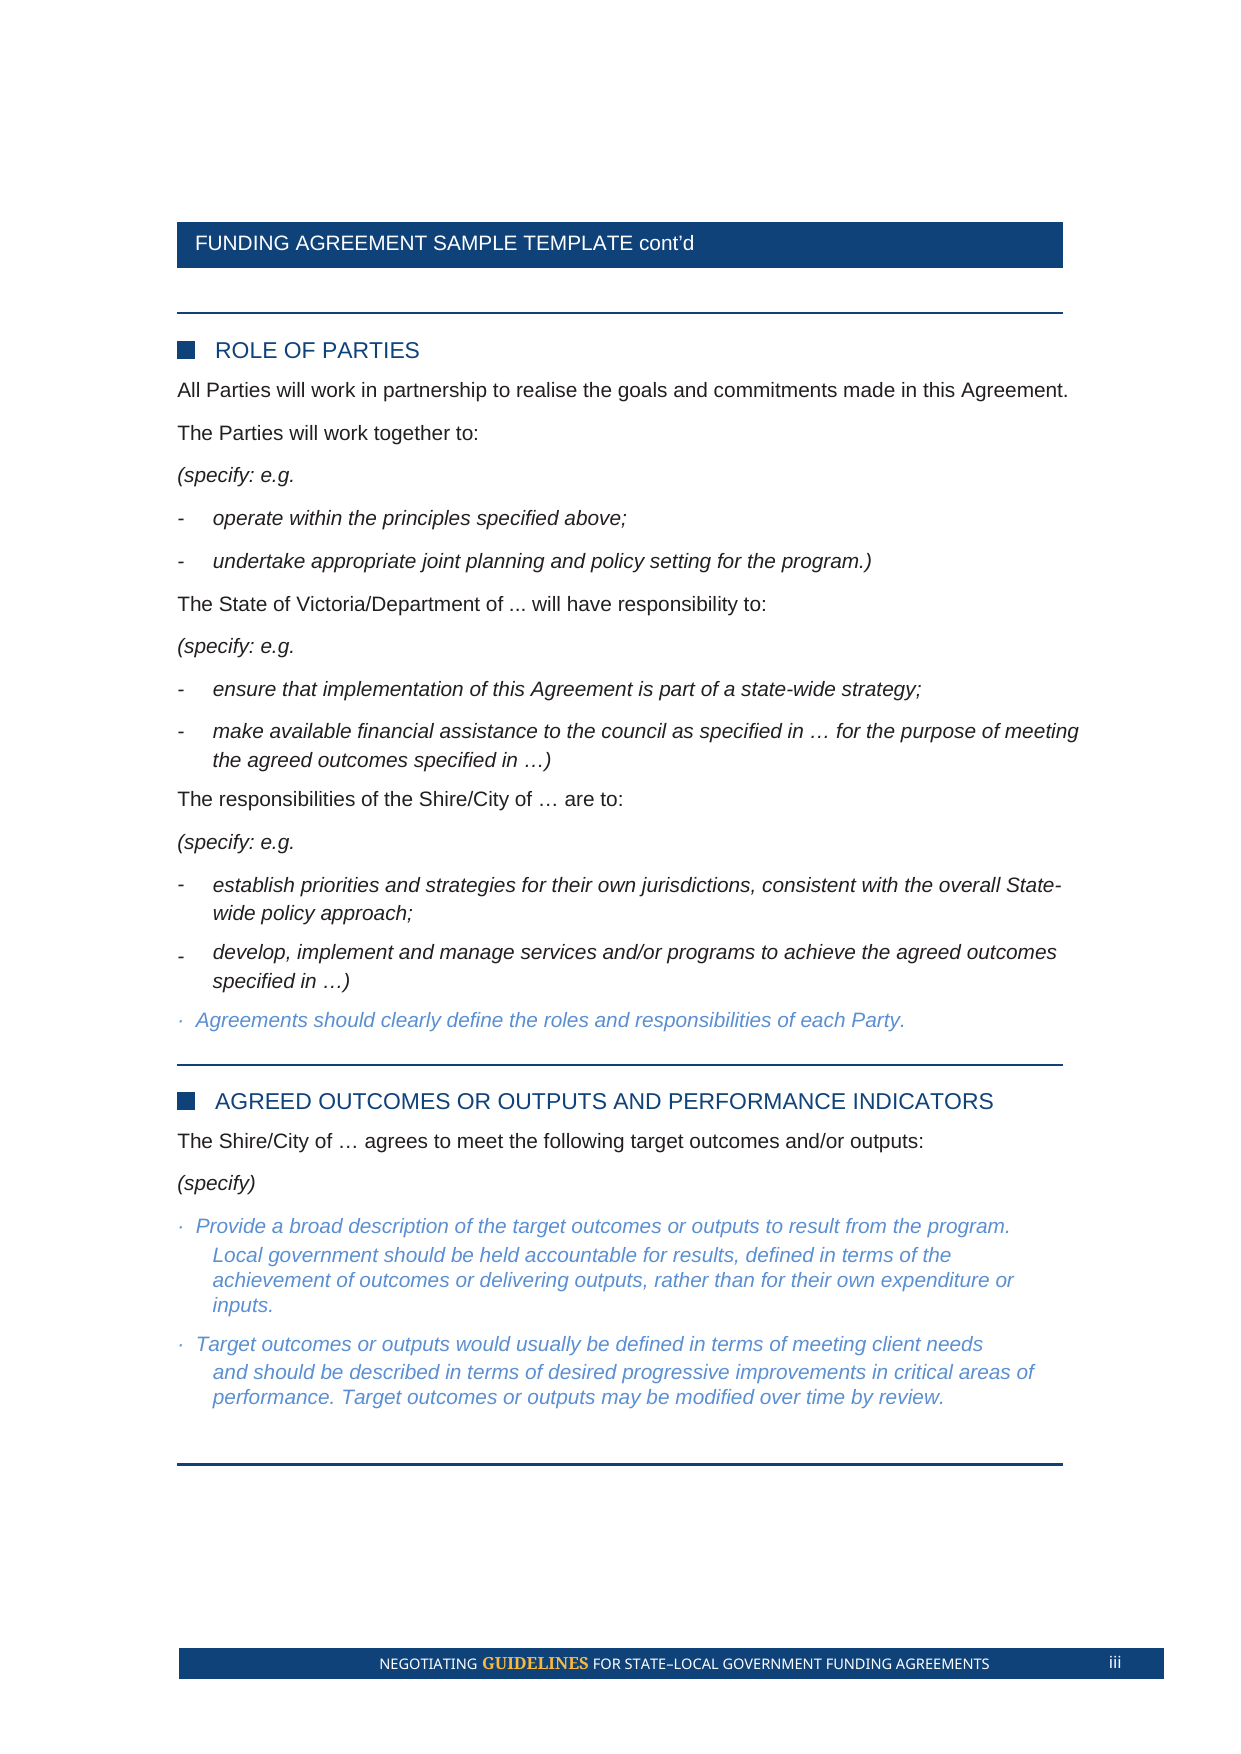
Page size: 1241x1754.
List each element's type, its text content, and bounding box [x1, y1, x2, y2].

text (specify) [177, 1157, 1240, 1199]
text make available financial assistance to the council as specified in … for the purpose of meeting [213, 705, 1240, 747]
text - [177, 944, 212, 968]
text operate within the principles specified above; [213, 491, 1240, 534]
text ROLE OF PARTIES [215, 337, 1240, 364]
text iii [1109, 1652, 1240, 1672]
text - [177, 491, 212, 534]
text wide policy approach; [213, 901, 1240, 926]
text achievement of outcomes or delivering outputs, rather than for their own expenditure or [212, 1267, 1240, 1292]
text develop, implement and manage services and/or programs to achieve the agreed outcomes [213, 926, 1240, 968]
text inputs. [212, 1292, 1240, 1317]
text - [177, 534, 212, 577]
text Local government should be held accountable for results, defined in terms of the [212, 1242, 1240, 1267]
text The Parties will work together to: [177, 406, 1240, 449]
text (specify: e.g. [177, 815, 1240, 858]
text · Provide a broad description of the target outcomes or outputs to result from the program. [177, 1199, 1240, 1242]
text - [177, 662, 212, 705]
text and should be described in terms of desired progressive improvements in critical areas of [213, 1360, 1240, 1385]
text All Parties will work in partnership to realise the goals and commitments made in this Agreement. [177, 364, 1240, 406]
text FUNDING AGREEMENT SAMPLE TEMPLATE cont’d [195, 232, 1240, 256]
text (specify: e.g. [177, 619, 1240, 662]
text - [177, 858, 212, 900]
text · Target outcomes or outputs would usually be defined in terms of meeting client needs [177, 1317, 1240, 1360]
text (specify: e.g. [177, 449, 1240, 491]
text undertake appropriate joint planning and policy setting for the program.) [213, 534, 1240, 577]
text - [177, 705, 212, 747]
text NEGOTIATING GUIDELINES FOR STATE–LOCAL GOVERNMENT FUNDING AGREEMENTS [379, 1653, 1108, 1673]
text The State of Victoria/Department of ... will have responsibility to: [177, 577, 1240, 619]
text establish priorities and strategies for their own jurisdictions, consistent with the overall State- [213, 858, 1240, 901]
text · Agreements should clearly define the roles and responsibilities of each Party. [177, 993, 1240, 1036]
text The Shire/City of … agrees to meet the following target outcomes and/or outputs: [177, 1115, 1240, 1157]
text the agreed outcomes specified in …) [212, 747, 1240, 772]
text performance. Target outcomes or outputs may be modified over time by review. [213, 1385, 1240, 1410]
text AGREED OUTCOMES OR OUTPUTS AND PERFORMANCE INDICATORS [215, 1088, 1240, 1115]
text The responsibilities of the Shire/City of … are to: [177, 772, 1240, 815]
text specified in …) [212, 968, 1240, 993]
text ensure that implementation of this Agreement is part of a state-wide strategy; [213, 662, 1240, 705]
